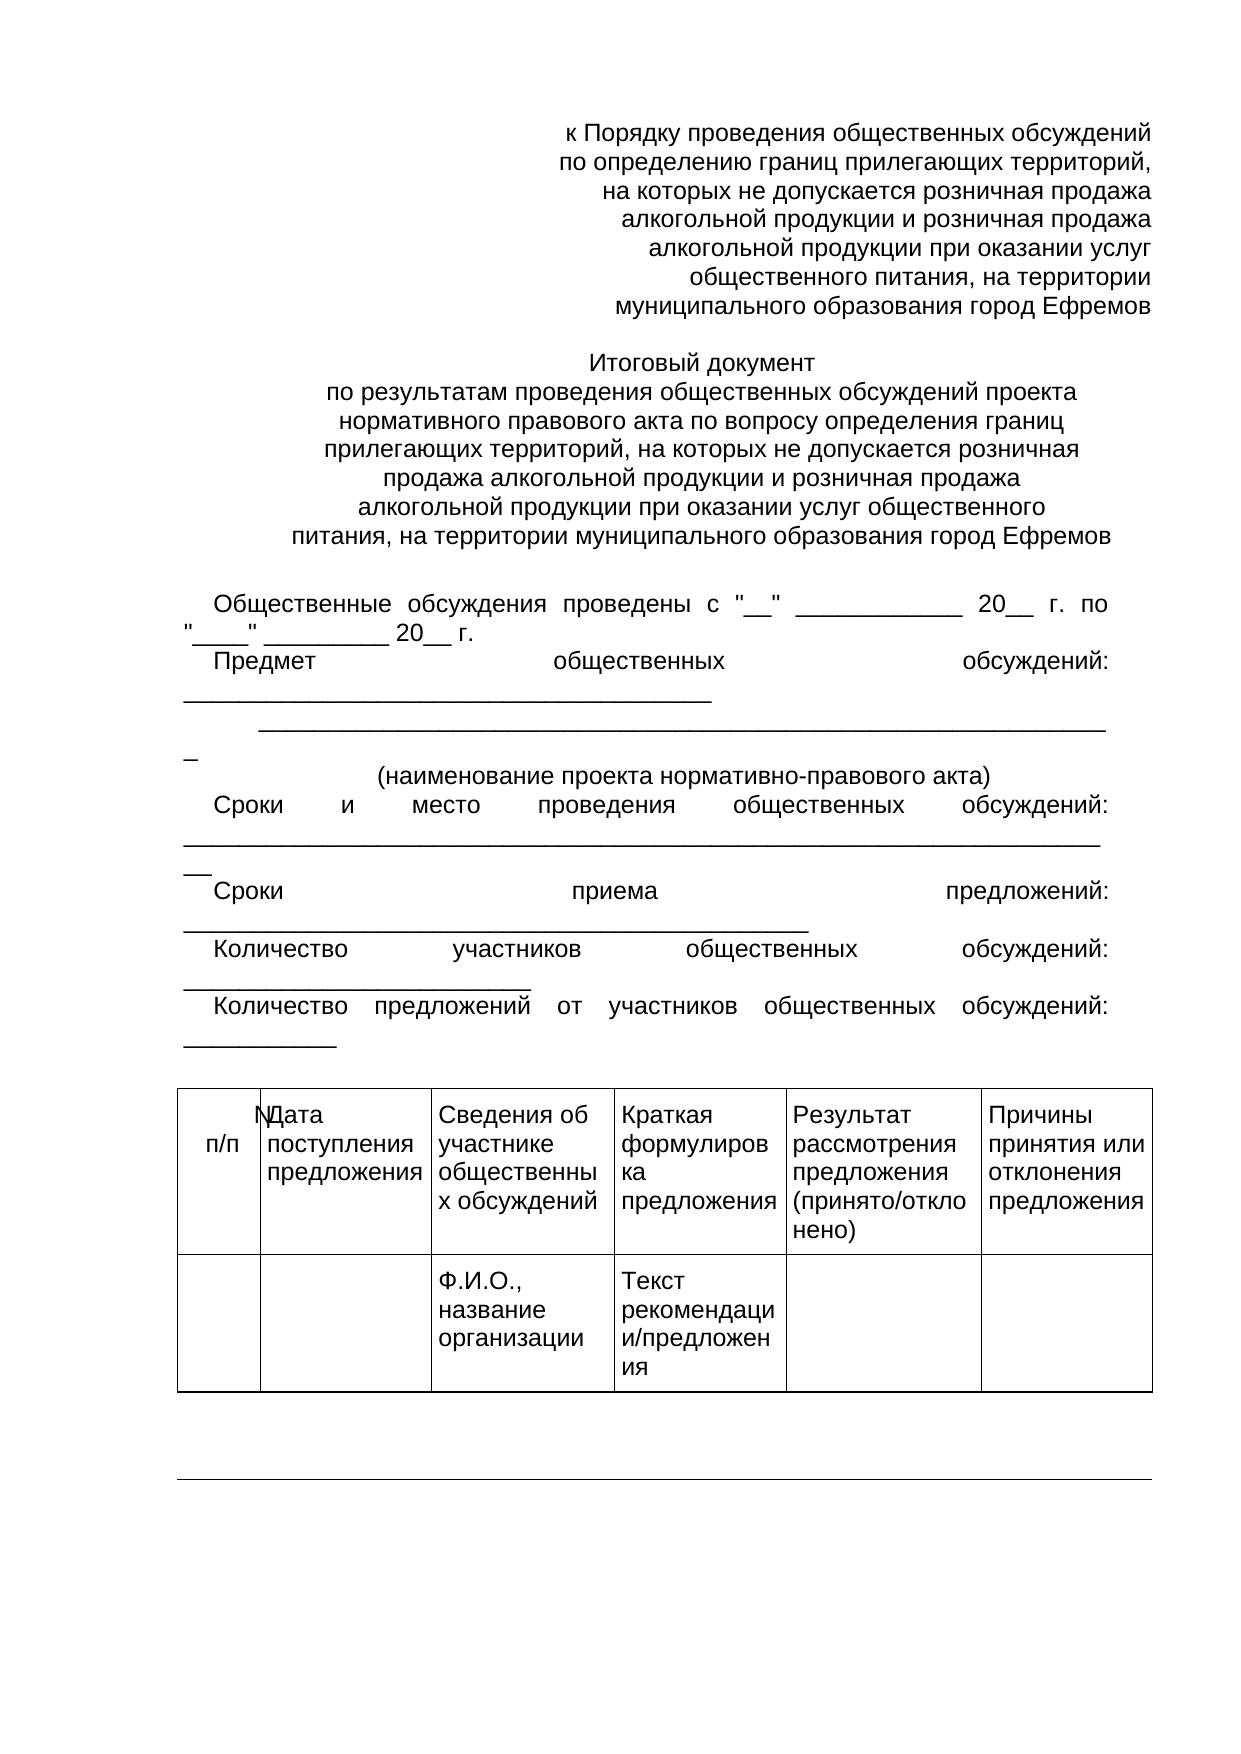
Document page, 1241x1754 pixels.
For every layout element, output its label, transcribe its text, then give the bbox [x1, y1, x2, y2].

text по результатам проведения общественных обсуждений проекта [177, 377, 1152, 406]
text алкогольной продукции при оказании услуг общественного [177, 492, 1152, 521]
table_header N п/п [178, 1089, 260, 1254]
text продажа алкогольной продукции и розничная продажа [177, 463, 1152, 492]
table_header Краткая формулировка предложения [615, 1089, 786, 1254]
text Итоговый документ [177, 348, 1152, 377]
text нормативного правового акта по вопросу определения границ [177, 406, 1152, 434]
table_cell [787, 1255, 981, 1391]
table_header Результат рассмотрения предложения (принято/отклонено) [787, 1089, 981, 1254]
table_cell [982, 1255, 1152, 1391]
text алкогольной продукции и розничная продажа [177, 204, 1152, 233]
text прилегающих территорий, на которых не допускается розничная [177, 434, 1152, 463]
text к Порядку проведения общественных обсуждений [177, 118, 1152, 147]
table_cell Текст рекомендации/предложения [615, 1255, 786, 1391]
text питания, на территории муниципального образования город Ефремов [177, 521, 1152, 549]
text алкогольной продукции при оказании услуг [177, 233, 1152, 262]
table_header Общественные обсуждения проведены с "__" ____________ 20__ г. по "____" _________ 20__ г. Предмет общественных обсуждений: ______________________________________ ______________________________________________________________ (наименование проекта нормативно-правового акта) Сроки и место проведения общественных обсуждений: ____________________________________________________________________ Сроки приема предложений: _____________________________________________ Количество участников общественных обсуждений: _________________________ Количество предложений от участников общественных обсуждений: ___________ [177, 578, 1116, 1059]
text муниципального образования город Ефремов [177, 291, 1152, 319]
table_header Сведения об участнике общественных обсуждений [432, 1089, 614, 1254]
table_cell [261, 1255, 431, 1391]
table_cell [178, 1255, 260, 1391]
table_cell Ф.И.О., название организации [432, 1255, 614, 1391]
text общественного питания, на территории [177, 262, 1152, 291]
table_header Дата поступления предложения [261, 1089, 431, 1254]
text на которых не допускается розничная продажа [177, 176, 1152, 204]
text по определению границ прилегающих территорий, [177, 147, 1152, 176]
table_header Причины принятия или отклонения предложения [982, 1089, 1152, 1254]
